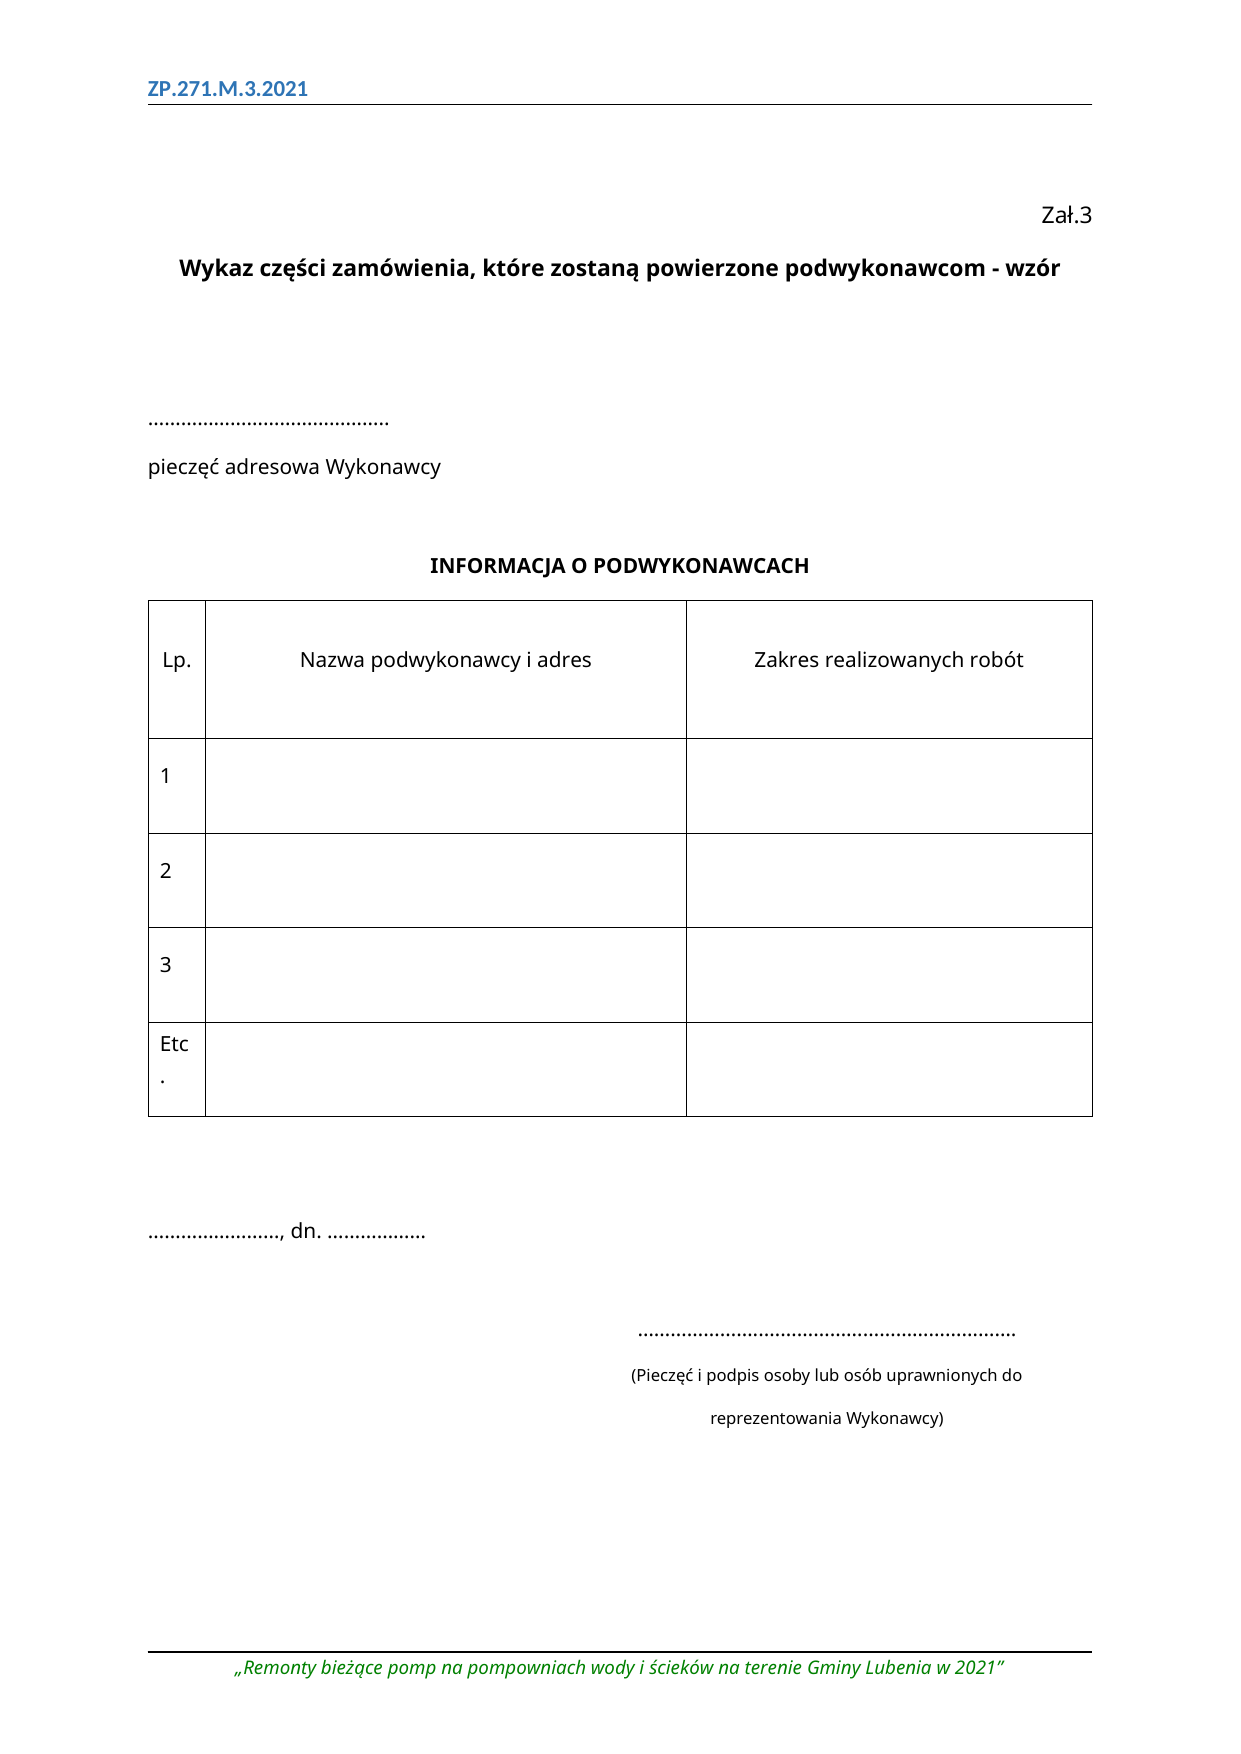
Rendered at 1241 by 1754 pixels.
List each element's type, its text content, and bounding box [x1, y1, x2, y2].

table_header Nazwa podwykonawcy i adres [206, 601, 686, 738]
table_cell 3 [149, 928, 205, 1022]
table_cell [206, 834, 686, 927]
table_cell [206, 1023, 686, 1116]
text Zał.3 [148, 199, 1092, 231]
table_cell Etc. [149, 1023, 205, 1116]
text pieczęć adresowa Wykonawcy [148, 452, 522, 481]
table_cell [687, 739, 1092, 832]
table_cell [687, 1023, 1092, 1116]
text …………………………………….. [148, 403, 522, 432]
text INFORMACJA O PODWYKONAWCACH [148, 551, 1092, 579]
table_cell [206, 928, 686, 1022]
table_cell [687, 928, 1092, 1022]
text (Pieczęć i podpis osoby lub osób uprawnionych do [561, 1364, 1092, 1386]
table_cell 1 [149, 739, 205, 832]
text Wykaz części zamówienia, które zostaną powierzone podwykonawcom - wzór [148, 252, 1092, 283]
table_cell [687, 834, 1092, 927]
text …………………..………………………………………. [561, 1314, 1092, 1343]
table_header Lp. [149, 601, 205, 738]
table_header Zakres realizowanych robót [687, 601, 1092, 738]
table_cell [206, 739, 686, 832]
text ……………………, dn. ……………… [148, 1216, 1092, 1244]
table_cell 2 [149, 834, 205, 927]
text reprezentowania Wykonawcy) [561, 1406, 1092, 1429]
